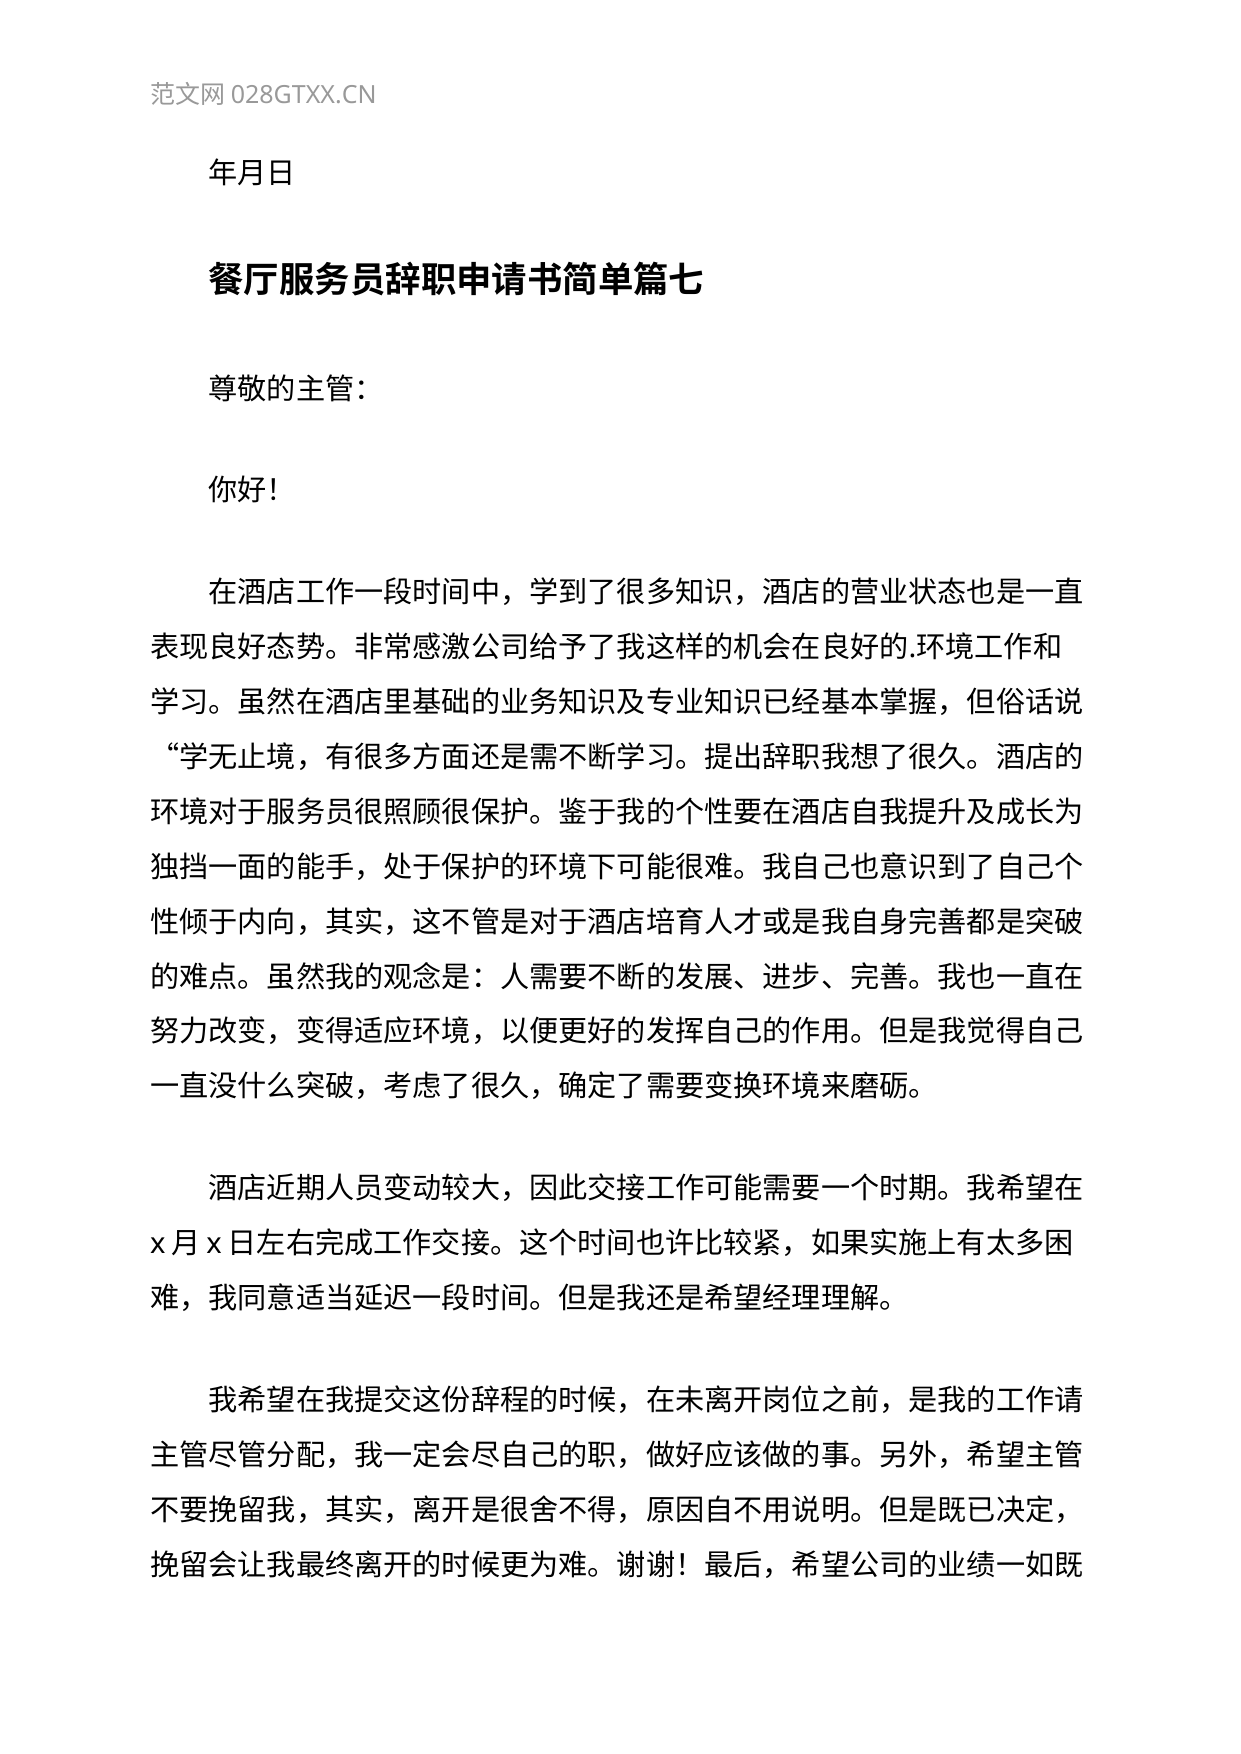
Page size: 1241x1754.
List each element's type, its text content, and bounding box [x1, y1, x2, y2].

text 餐厅服务员辞职申请书简单篇七 [150, 252, 1090, 303]
text 年月日 [150, 150, 1090, 192]
text 你好！ [150, 467, 1090, 509]
text 酒店近期人员变动较大，因此交接工作可能需要一个时期。我希望在x月x日左右完成工作交接。这个时间也许比较紧，如果实施上有太多困难，我同意适当延迟一段时间。但是我还是希望经理理解。 [150, 1165, 1090, 1317]
text 尊敬的主管： [150, 365, 1090, 407]
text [150, 1376, 1090, 1583]
text 在酒店工作一段时间中，学到了很多知识，酒店的营业状态也是一直表现良好态势。非常感激公司给予了我这样的机会在良好的.环境工作和学习。虽然在酒店里基础的业务知识及专业知识已经基本掌握，但俗话说“学无止境，有很多方面还是需不断学习。提出辞职我想了很久。酒店的环境对于服务员很照顾很保护。鉴于我的个性要在酒店自我提升及成长为独挡一面的能手，处于保护的环境下可能很难。我自己也意识到了自己个性倾于内向，其实，这不管是对于酒店培育人才或是我自身完善都是突破的难点。虽然我的观念是：人需要不断的发展、进步、完善。我也一直在努力改变，变得适应环境，以便更好的发挥自己的作用。但是我觉得自己一直没什么突破，考虑了很久，确定了需要变换环境来磨砺。 [150, 569, 1090, 1105]
